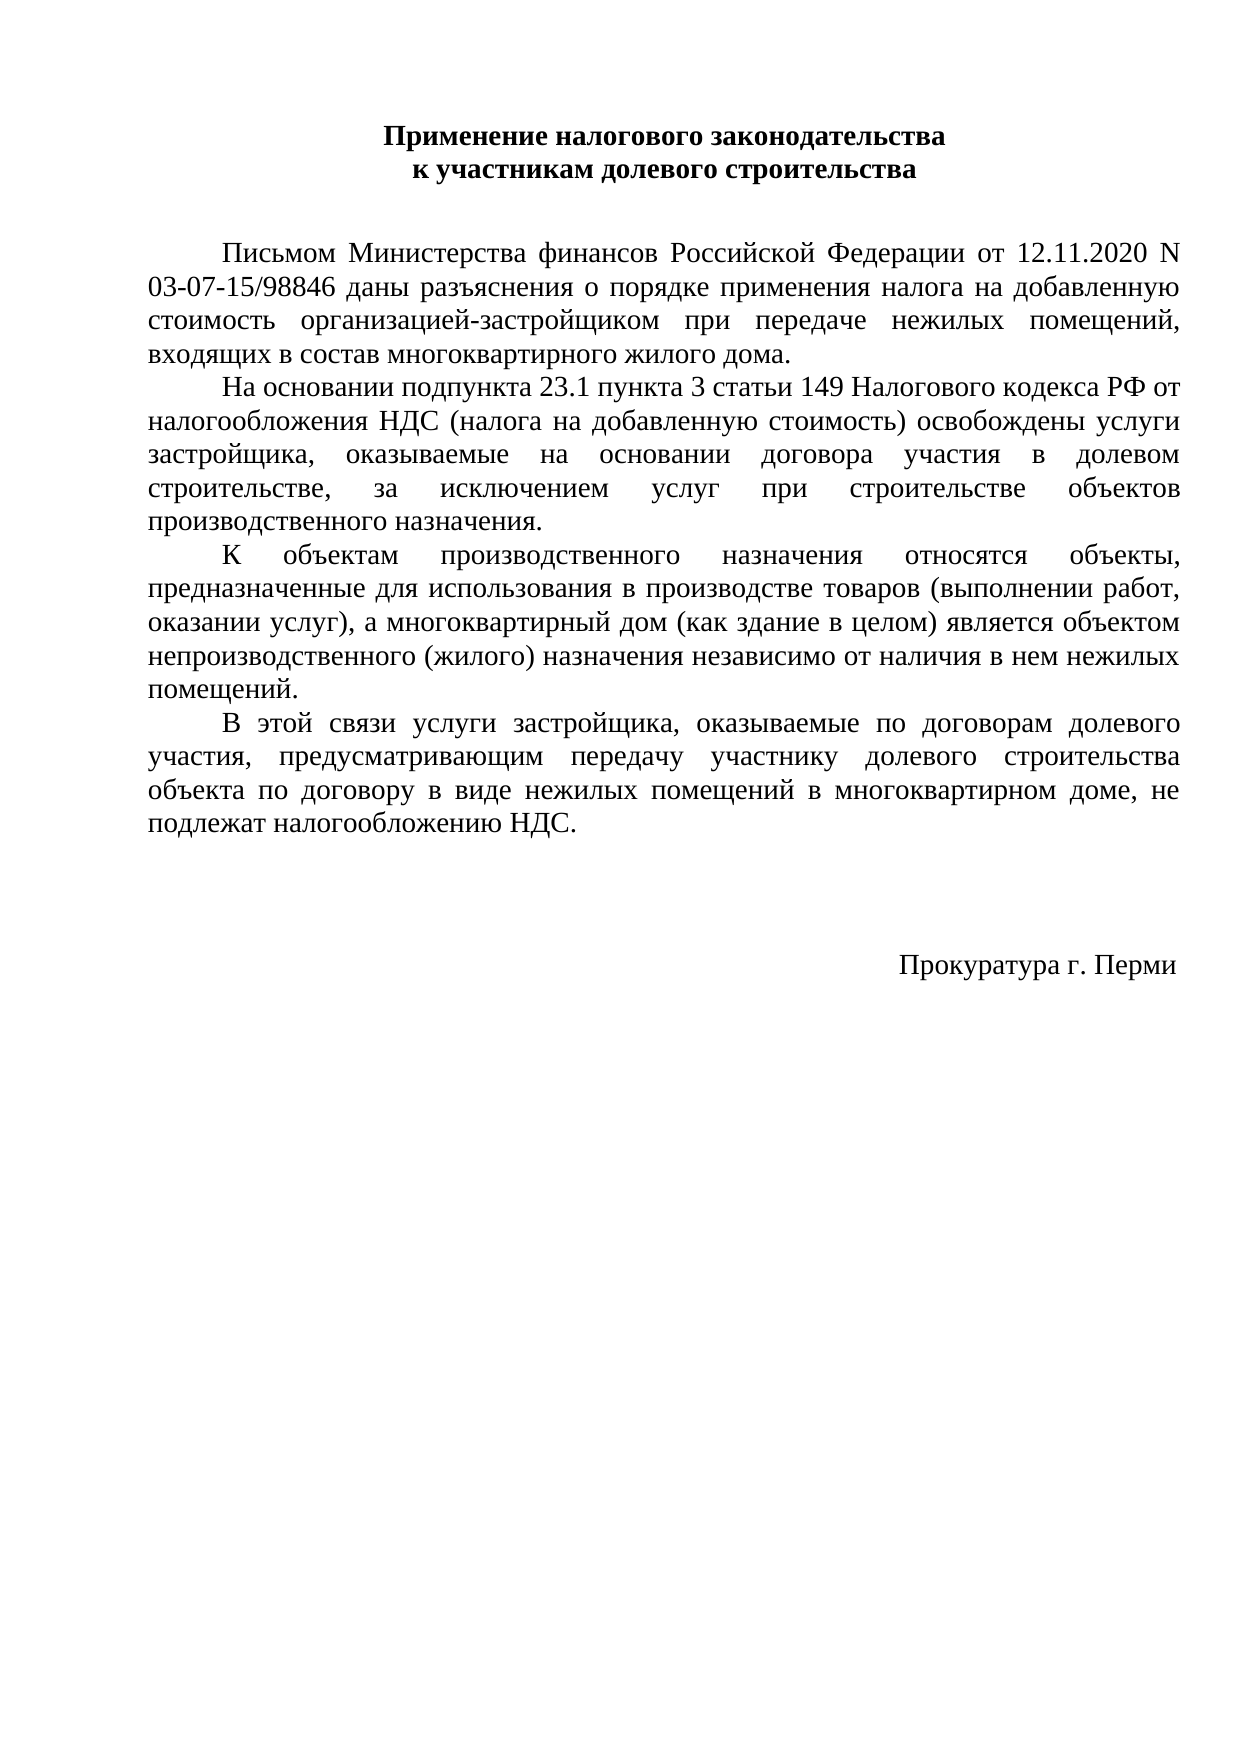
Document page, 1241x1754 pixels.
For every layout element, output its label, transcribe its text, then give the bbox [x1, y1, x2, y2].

text В этой связи услуги застройщика, оказываемые по договорам долевого участия, предусматривающим передачу участнику долевого строительства объекта по договору в виде нежилых помещений в многоквартирном доме, не подлежат налогообложению НДС. [148, 705, 1181, 839]
text На основании подпункта 23.1 пункта 3 статьи 149 Налогового кодекса РФ от налогообложения НДС (налога на добавленную стоимость) освобождены услуги застройщика, оказываемые на основании договора участия в долевом строительстве, за исключением услуг при строительстве объектов производственного назначения. [148, 369, 1181, 537]
text к участникам долевого строительства [148, 152, 1181, 185]
text Прокуратура г. Перми [148, 947, 1181, 981]
text Применение налогового законодательства [148, 118, 1181, 152]
text Письмом Министерства финансов Российской Федерации от 12.11.2020 N 03-07-15/98846 даны разъяснения о порядке применения налога на добавленную стоимость организацией-застройщиком при передаче нежилых помещений, входящих в состав многоквартирного жилого дома. [148, 235, 1181, 369]
text К объектам производственного назначения относятся объекты, предназначенные для использования в производстве товаров (выполнении работ, оказании услуг), а многоквартирный дом (как здание в целом) является объектом непроизводственного (жилого) назначения независимо от наличия в нем нежилых помещений. [148, 537, 1181, 705]
